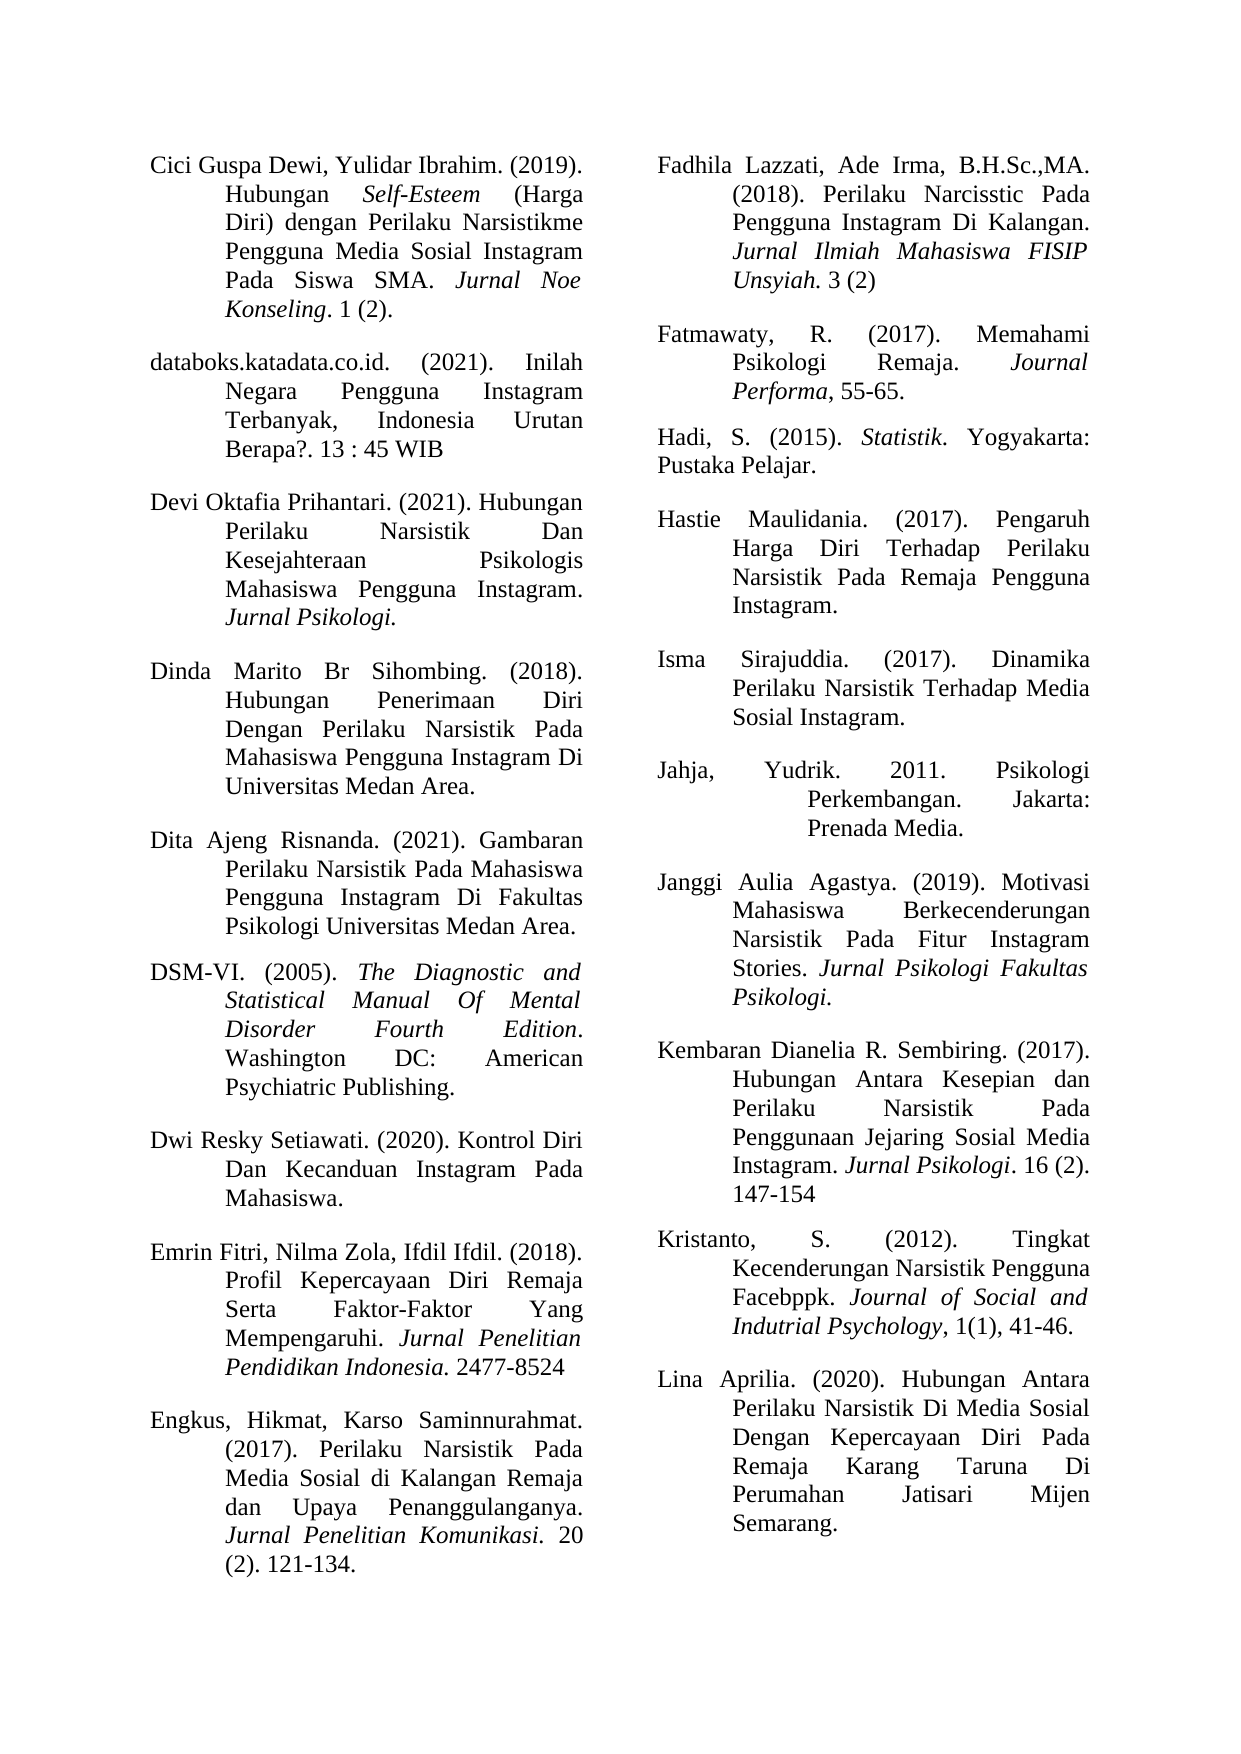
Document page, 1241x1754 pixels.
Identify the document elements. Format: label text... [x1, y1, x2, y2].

text Cici Guspa Dewi, Yulidar Ibrahim. (2019). Hubungan Self-Esteem (Harga Diri) dengan Perilaku Narsistikme Pengguna Media Sosial Instagram Pada Siswa SMA. Jurnal Noe Konseling. 1 (2). [150, 150, 583, 322]
text Fatmawaty, R. (2017). Memahami Psikologi Remaja. Journal Performa, 55-65. [657, 319, 1090, 405]
text Dita Ajeng Risnanda. (2021). Gambaran Perilaku Narsistik Pada Mahasiswa Pengguna Instagram Di Fakultas Psikologi Universitas Medan Area. [150, 825, 583, 940]
text Jahja, Yudrik. 2011. Psikologi Perkembangan. Jakarta: Prenada Media. [657, 755, 1090, 842]
text Dinda Marito Br Sihombing. (2018). Hubungan Penerimaan Diri Dengan Perilaku Narsistik Pada Mahasiswa Pengguna Instagram Di Universitas Medan Area. [150, 656, 583, 800]
text Dwi Resky Setiawati. (2020). Kontrol Diri Dan Kecanduan Instagram Pada Mahasiswa. [150, 1125, 583, 1212]
text Kembaran Dianelia R. Sembiring. (2017). Hubungan Antara Kesepian dan Perilaku Narsistik Pada Penggunaan Jejaring Sosial Media Instagram. Jurnal Psikologi. 16 (2). 147-154 [657, 1035, 1090, 1208]
text Devi Oktafia Prihantari. (2021). Hubungan Perilaku Narsistik Dan Kesejahteraan Psikologis Mahasiswa Pengguna Instagram. Jurnal Psikologi. [150, 487, 583, 631]
text Hadi, S. (2015). Statistik. Yogyakarta: Pustaka Pelajar. [657, 422, 1090, 479]
text Kristanto, S. (2012). Tingkat Kecenderungan Narsistik Pengguna Facebppk. Journal of Social and Indutrial Psychology, 1(1), 41-46. [657, 1224, 1090, 1339]
text DSM-VI. (2005). The Diagnostic and Statistical Manual Of Mental Disorder Fourth Edition. Washington DC: American Psychiatric Publishing. [150, 957, 583, 1100]
text Emrin Fitri, Nilma Zola, Ifdil Ifdil. (2018). Profil Kepercayaan Diri Remaja Serta Faktor-Faktor Yang Mempengaruhi. Jurnal Penelitian Pendidikan Indonesia. 2477-8524 [150, 1237, 583, 1380]
text Hastie Maulidania. (2017). Pengaruh Harga Diri Terhadap Perilaku Narsistik Pada Remaja Pengguna Instagram. [657, 504, 1090, 619]
text Fadhila Lazzati, Ade Irma, B.H.Sc.,MA. (2018). Perilaku Narcisstic Pada Pengguna Instagram Di Kalangan. Jurnal Ilmiah Mahasiswa FISIP Unsyiah. 3 (2) [657, 150, 1090, 294]
text Lina Aprilia. (2020). Hubungan Antara Perilaku Narsistik Di Media Sosial Dengan Kepercayaan Diri Pada Remaja Karang Taruna Di Perumahan Jatisari Mijen Semarang. [657, 1364, 1090, 1537]
text Isma Sirajuddia. (2017). Dinamika Perilaku Narsistik Terhadap Media Sosial Instagram. [657, 644, 1090, 730]
text databoks.katadata.co.id. (2021). Inilah Negara Pengguna Instagram Terbanyak, Indonesia Urutan Berapa?. 13 : 45 WIB [150, 347, 583, 462]
text Janggi Aulia Agastya. (2019). Motivasi Mahasiswa Berkecenderungan Narsistik Pada Fitur Instagram Stories. Jurnal Psikologi Fakultas Psikologi. [657, 867, 1090, 1010]
text Engkus, Hikmat, Karso Saminnurahmat. (2017). Perilaku Narsistik Pada Media Sosial di Kalangan Remaja dan Upaya Penanggulanganya. Jurnal Penelitian Komunikasi. 20 (2). 121-134. [150, 1405, 583, 1578]
